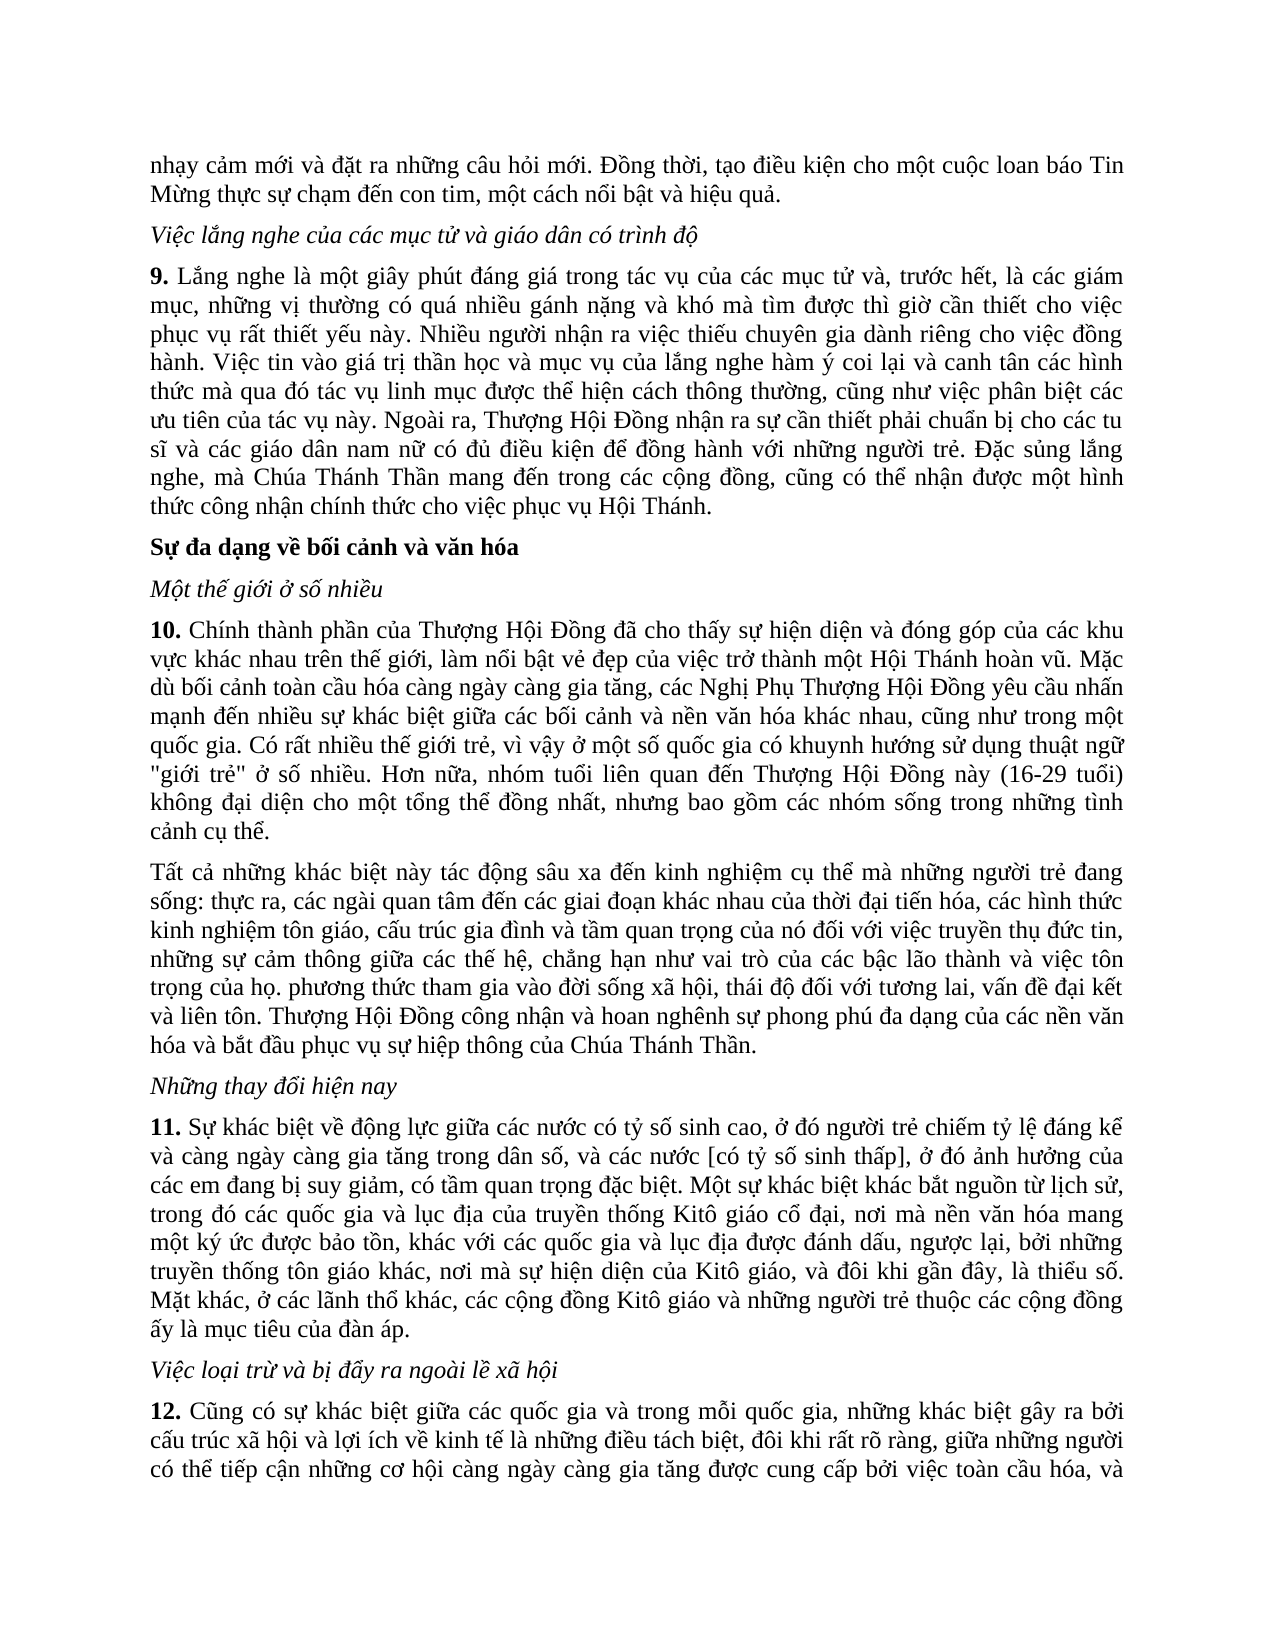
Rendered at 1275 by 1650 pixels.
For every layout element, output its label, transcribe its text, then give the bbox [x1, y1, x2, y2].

text Tất cả những khác biệt này tác động sâu xa đến kinh nghiệm cụ thể mà những người trẻ đang sống: thực ra, các ngài quan tâm đến các giai đoạn khác nhau của thời đại tiến hóa, các hình thức kinh nghiệm tôn giáo, cấu trúc gia đình và tầm quan trọng của nó đối với việc truyền thụ đức tin, những sự cảm thông giữa các thế hệ, chẳng hạn như vai trò của các bậc lão thành và việc tôn trọng của họ. phương thức tham gia vào đời sống xã hội, thái độ đối với tương lai, vấn đề đại kết và liên tôn. Thượng Hội Đồng công nhận và hoan nghênh sự phong phú đa dạng của các nền văn hóa và bắt đầu phục vụ sự hiệp thông của Chúa Thánh Thần. [150, 857, 1125, 1059]
text Sự đa dạng về bối cảnh và văn hóa [150, 532, 1125, 561]
text Việc loại trừ và bị đẩy ra ngoài lề xã hội [150, 1355, 1125, 1384]
text Những thay đổi hiện nay [150, 1071, 1125, 1100]
text Việc lắng nghe của các mục tử và giáo dân có trình độ [150, 220, 1125, 249]
text 9. Lắng nghe là một giây phút đáng giá trong tác vụ của các mục tử và, trước hết, là các giám mục, những vị thường có quá nhiều gánh nặng và khó mà tìm được thì giờ cần thiết cho việc phục vụ rất thiết yếu này. Nhiều người nhận ra việc thiếu chuyên gia dành riêng cho việc đồng hành. Việc tin vào giá trị thần học và mục vụ của lắng nghe hàm ý coi lại và canh tân các hình thức mà qua đó tác vụ linh mục được thể hiện cách thông thường, cũng như việc phân biệt các ưu tiên của tác vụ này. Ngoài ra, Thượng Hội Đồng nhận ra sự cần thiết phải chuẩn bị cho các tu sĩ và các giáo dân nam nữ có đủ điều kiện để đồng hành với những người trẻ. Đặc sủng lắng nghe, mà Chúa Thánh Thần mang đến trong các cộng đồng, cũng có thể nhận được một hình thức công nhận chính thức cho việc phục vụ Hội Thánh. [150, 261, 1125, 520]
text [150, 1396, 1125, 1482]
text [150, 150, 1125, 207]
text 10. Chính thành phần của Thượng Hội Đồng đã cho thấy sự hiện diện và đóng góp của các khu vực khác nhau trên thế giới, làm nổi bật vẻ đẹp của việc trở thành một Hội Thánh hoàn vũ. Mặc dù bối cảnh toàn cầu hóa càng ngày càng gia tăng, các Nghị Phụ Thượng Hội Đồng yêu cầu nhấn mạnh đến nhiều sự khác biệt giữa các bối cảnh và nền văn hóa khác nhau, cũng như trong một quốc gia. Có rất nhiều thế giới trẻ, vì vậy ở một số quốc gia có khuynh hướng sử dụng thuật ngữ "giới trẻ" ở số nhiều. Hơn nữa, nhóm tuổi liên quan đến Thượng Hội Đồng này (16-29 tuổi) không đại diện cho một tổng thể đồng nhất, nhưng bao gồm các nhóm sống trong những tình cảnh cụ thể. [150, 615, 1125, 845]
text Một thế giới ở số nhiều [150, 574, 1125, 602]
text 11. Sự khác biệt về động lực giữa các nước có tỷ số sinh cao, ở đó người trẻ chiếm tỷ lệ đáng kể và càng ngày càng gia tăng trong dân số, và các nước [có tỷ số sinh thấp], ở đó ảnh hưởng của các em đang bị suy giảm, có tầm quan trọng đặc biệt. Một sự khác biệt khác bắt nguồn từ lịch sử, trong đó các quốc gia và lục địa của truyền thống Kitô giáo cổ đại, nơi mà nền văn hóa mang một ký ức được bảo tồn, khác với các quốc gia và lục địa được đánh dấu, ngược lại, bởi những truyền thống tôn giáo khác, nơi mà sự hiện diện của Kitô giáo, và đôi khi gần đây, là thiểu số. Mặt khác, ở các lãnh thổ khác, các cộng đồng Kitô giáo và những người trẻ thuộc các cộng đồng ấy là mục tiêu của đàn áp. [150, 1112, 1125, 1342]
